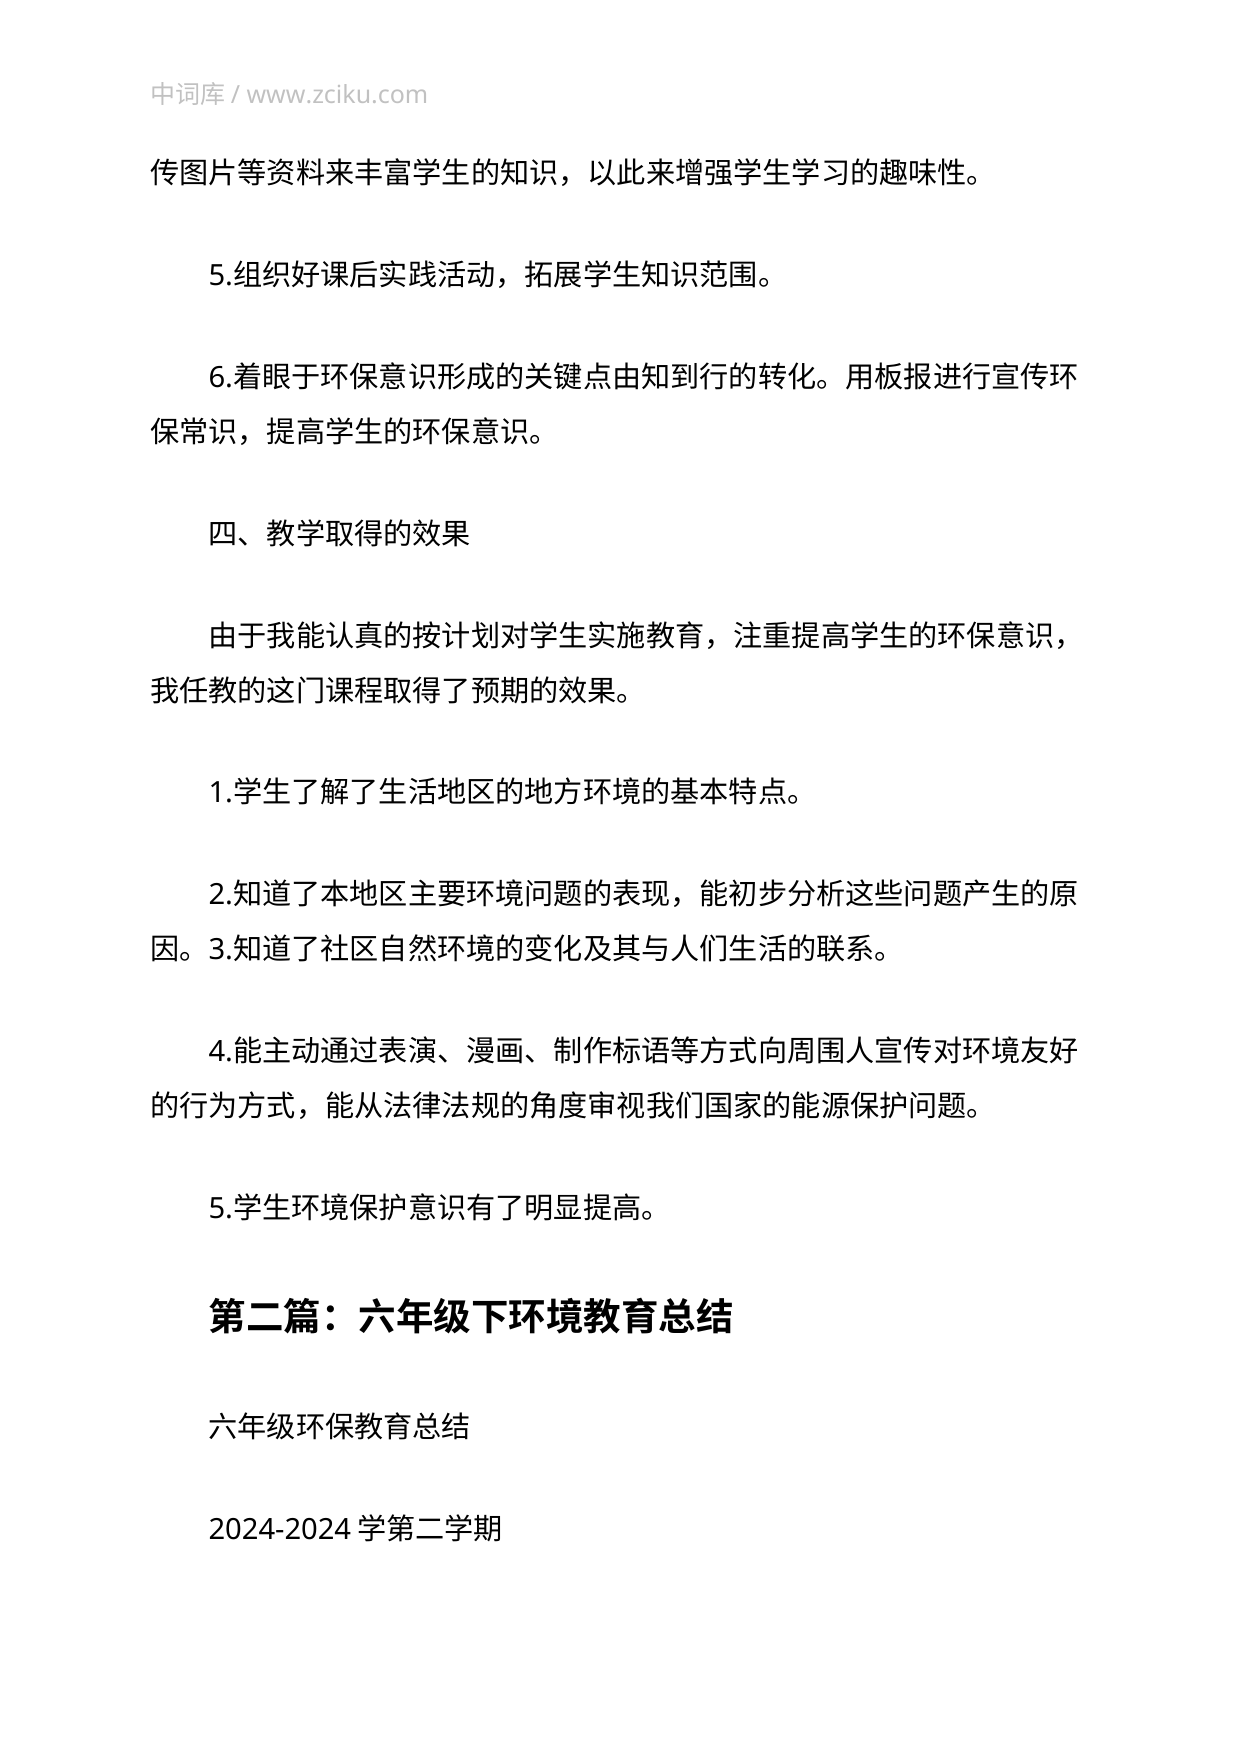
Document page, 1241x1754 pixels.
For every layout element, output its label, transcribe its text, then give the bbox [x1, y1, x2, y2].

text 由于我能认真的按计划对学生实施教育，注重提高学生的环保意识，我任教的这门课程取得了预期的效果。 [150, 612, 1090, 709]
text 2024-2024学第二学期 [150, 1506, 1090, 1548]
text 六年级环保教育总结 [150, 1404, 1090, 1446]
text 6.着眼于环保意识形成的关键点由知到行的转化。用板报进行宣传环保常识，提高学生的环保意识。 [150, 354, 1090, 451]
text 1.学生了解了生活地区的地方环境的基本特点。 [150, 769, 1090, 811]
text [150, 150, 1090, 192]
text 5.组织好课后实践活动，拓展学生知识范围。 [150, 252, 1090, 294]
text 第二篇：六年级下环境教育总结 [150, 1287, 1090, 1341]
text 4.能主动通过表演、漫画、制作标语等方式向周围人宣传对环境友好的行为方式，能从法律法规的角度审视我们国家的能源保护问题。 [150, 1028, 1090, 1125]
text 2.知道了本地区主要环境问题的表现，能初步分析这些问题产生的原因。3.知道了社区自然环境的变化及其与人们生活的联系。 [150, 871, 1090, 968]
text 四、教学取得的效果 [150, 511, 1090, 553]
text 5.学生环境保护意识有了明显提高。 [150, 1185, 1090, 1227]
